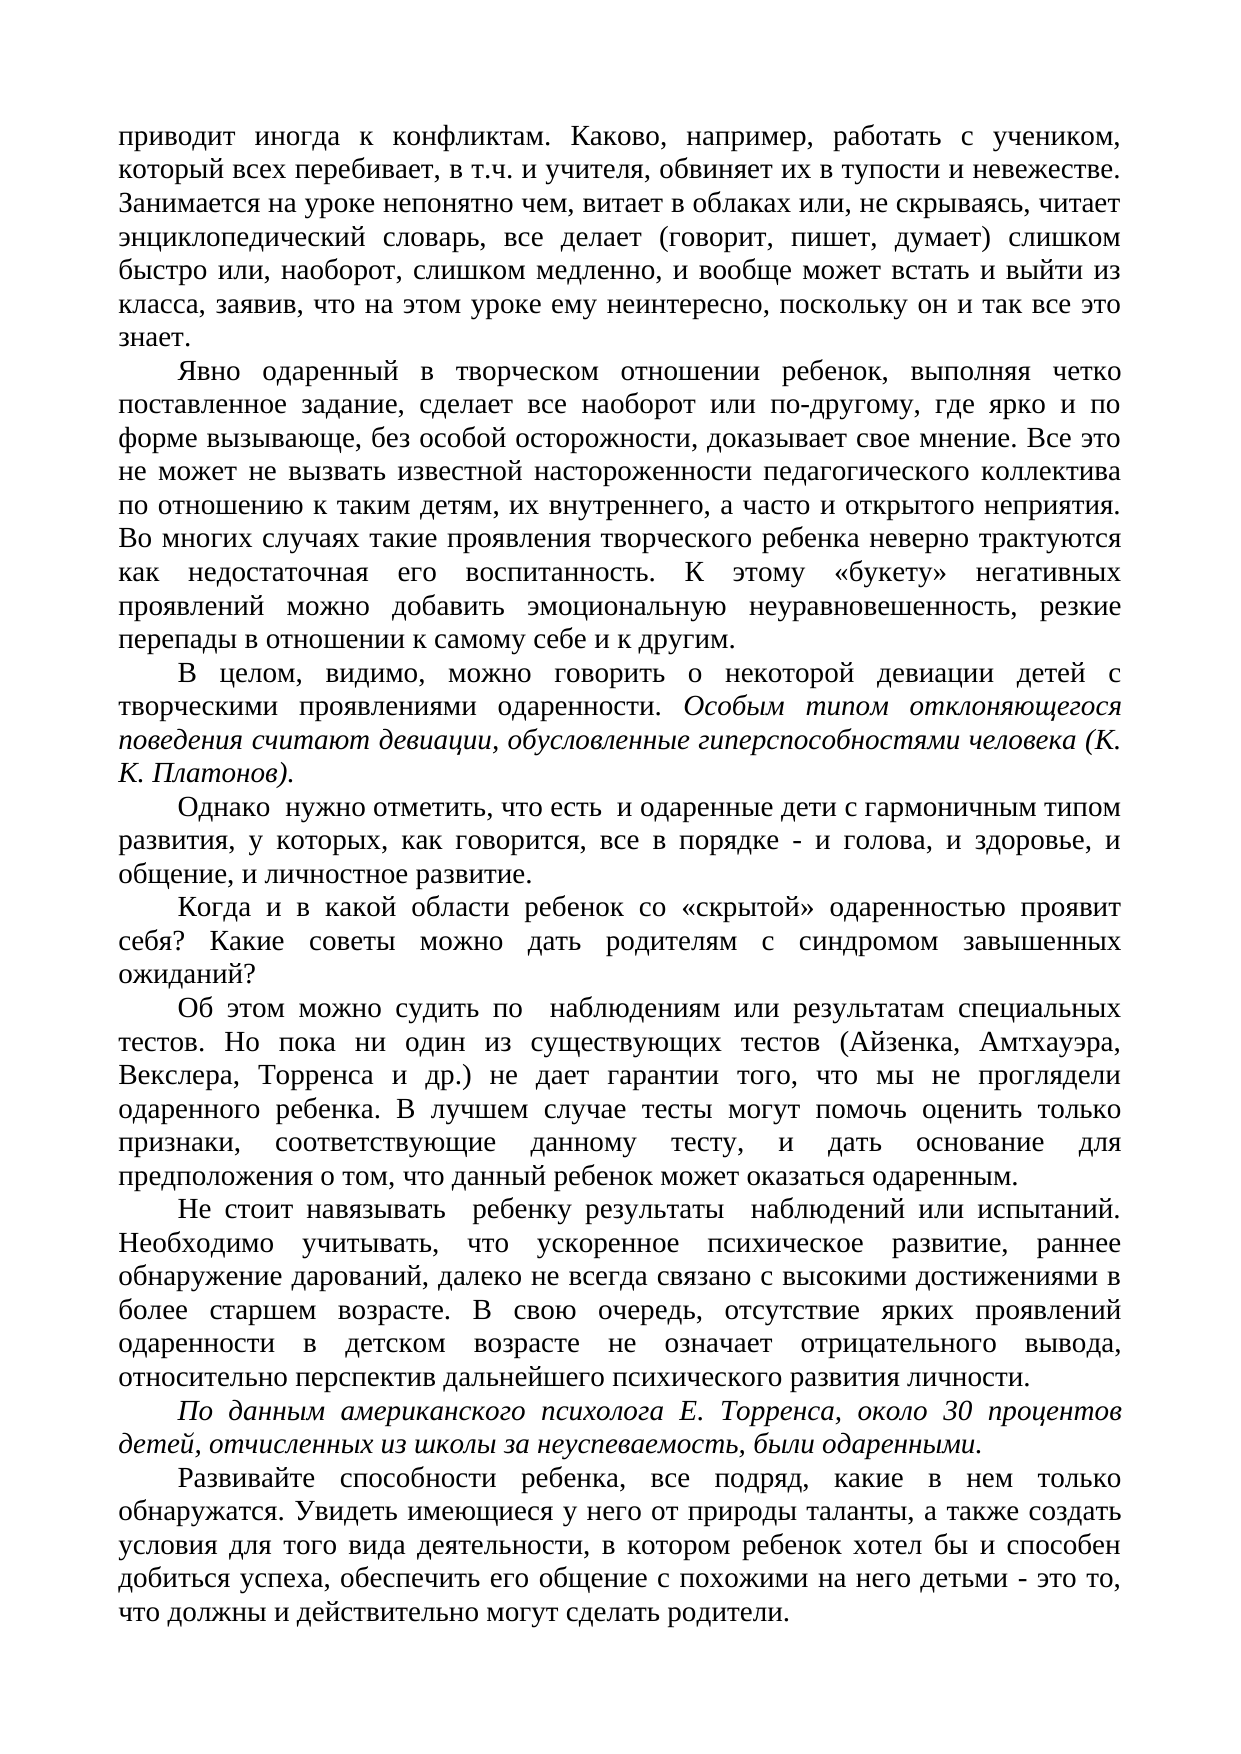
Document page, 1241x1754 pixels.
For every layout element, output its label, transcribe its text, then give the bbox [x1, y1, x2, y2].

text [118, 118, 1122, 353]
text Однако нужно отметить, что есть и одаренные дети с гармоничным типом развития, у которых, как говорится, все в порядке - и голова, и здоровье, и общение, и личностное развитие. [118, 789, 1122, 889]
text Явно одаренный в творческом отношении ребенок, выполняя четко поставленное задание, сделает все наоборот или по-другому, где ярко и по форме вызывающе, без особой осторожности, доказывает свое мнение. Все это не может не вызвать известной настороженности педагогического коллектива по отношению к таким детям, их внутреннего, а часто и открытого неприятия. Во многих случаях такие проявления творческого ребенка неверно трактуются как недостаточная его воспитанность. К этому «букету» негативных проявлений можно добавить эмоциональную неуравновешенность, резкие перепады в отношении к самому себе и к другим. [118, 353, 1122, 655]
text По данным американского психолога Е. Торренса, около 30 процентов детей, отчисленных из школы за неуспеваемость, были одаренными. [118, 1393, 1122, 1460]
text В целом, видимо, можно говорить о некоторой девиации детей с творческими проявлениями одаренности. Особым типом отклоняющегося поведения считают девиации, обусловленные гиперспособностями человека (К. К. Платонов). [118, 655, 1122, 789]
text Не стоит навязывать ребенку результаты наблюдений или испытаний. Необходимо учитывать, что ускоренное психическое развитие, раннее обнаружение дарований, далеко не всегда связано с высокими достижениями в более старшем возрасте. В свою очередь, отсутствие ярких проявлений одаренности в детском возрасте не означает отрицательного вывода, относительно перспектив дальнейшего психического развития личности. [118, 1191, 1122, 1393]
text Развивайте способности ребенка, все подряд, какие в нем только обнаружатся. Увидеть имеющиеся у него от природы таланты, а также создать условия для того вида деятельности, в котором ребенок хотел бы и способен добиться успеха, обеспечить его общение с похожими на него детьми - это то, что должны и действительно могут сделать родители. [118, 1460, 1122, 1627]
text Когда и в какой области ребенок со «скрытой» одаренностью проявит себя? Какие советы можно дать родителям с синдромом завышенных ожиданий? [118, 889, 1122, 990]
text Об этом можно судить по наблюдениям или результатам специальных тестов. Но пока ни один из существующих тестов (Айзенка, Амтхауэра, Векслера, Торренса и др.) не дает гарантии того, что мы не проглядели одаренного ребенка. В лучшем случае тесты могут помочь оценить только признаки, соответствующие данному тесту, и дать основание для предположения о том, что данный ребенок может оказаться одаренным. [118, 990, 1122, 1191]
